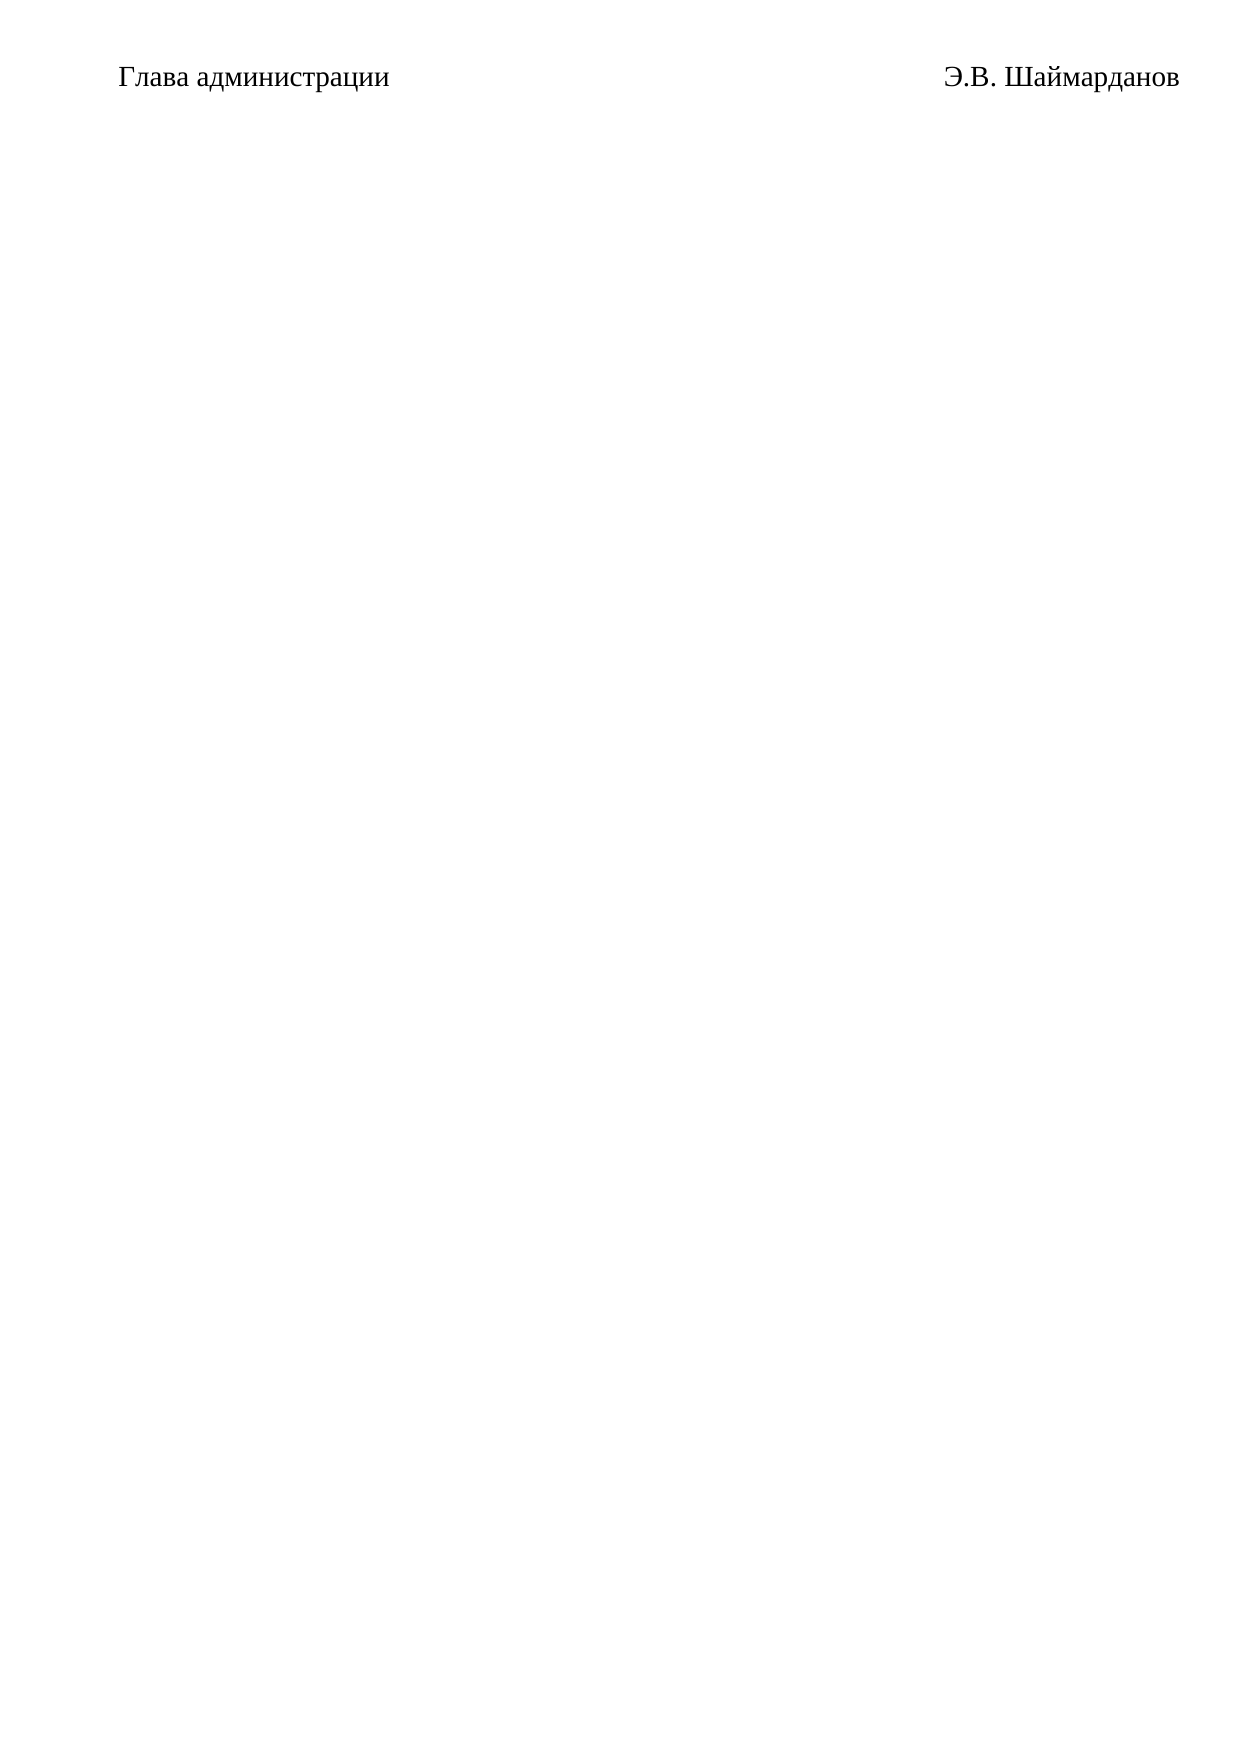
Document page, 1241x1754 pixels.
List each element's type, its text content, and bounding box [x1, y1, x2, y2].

text Глава администрации Э.В. Шаймарданов [118, 59, 1181, 93]
